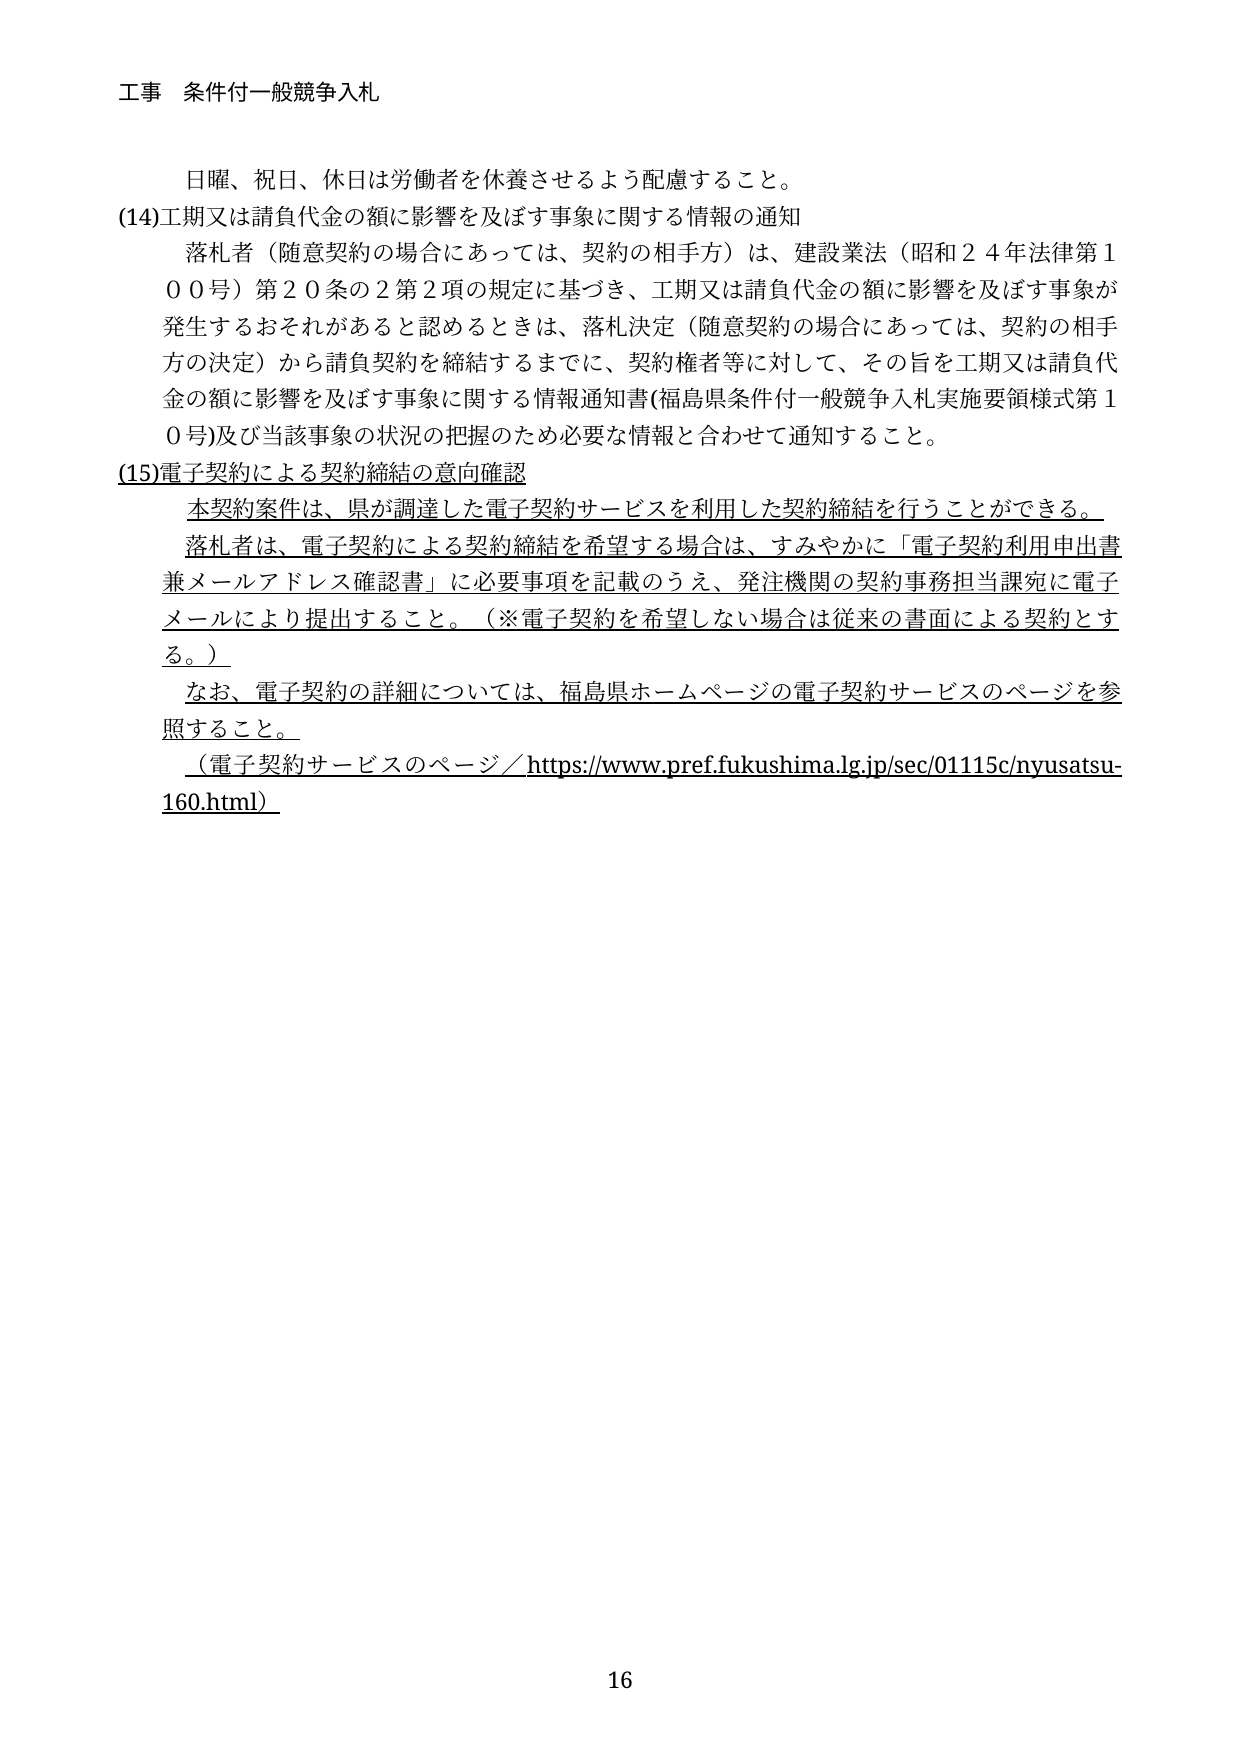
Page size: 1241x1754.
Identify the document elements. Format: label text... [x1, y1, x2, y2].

text 落札者は、電子契約による契約締結を希望する場合は、すみやかに「電子契約利用申出書兼メールアドレス確認書」に必要事項を記載のうえ、発注機関の契約事務担当課宛に電子メールにより提出すること。（※電子契約を希望しない場合は従来の書面による契約とする。） [162, 526, 1122, 672]
text なお、電子契約の詳細については、福島県ホームページの電子契約サービスのページを参照すること。 [162, 672, 1122, 746]
text 本契約案件は、県が調達した電子契約サービスを利用した契約締結を行うことができる。 [118, 489, 1122, 526]
text (15)電子契約による契約締結の意向確認 [118, 453, 1122, 489]
text （電子契約サービスのページ／https://www.pref.fukushima.lg.jp/sec/01115c/nyusatsu-160.html） [162, 746, 1122, 819]
text 落札者（随意契約の場合にあっては、契約の相手方）は、建設業法（昭和２４年法律第１００号）第２０条の２第２項の規定に基づき、工期又は請負代金の額に影響を及ぼす事象が発生するおそれがあると認めるときは、落札決定（随意契約の場合にあっては、契約の相手方の決定）から請負契約を締結するまでに、契約権者等に対して、その旨を工期又は請負代金の額に影響を及ぼす事象に関する情報通知書(福島県条件付一般競争入札実施要領様式第１０号)及び当該事象の状況の把握のため必要な情報と合わせて通知すること。 [162, 234, 1122, 453]
text 日曜、祝日、休日は労働者を休養させるよう配慮すること。 [161, 161, 1122, 197]
text (14)工期又は請負代金の額に影響を及ぼす事象に関する情報の通知 [118, 197, 1122, 234]
